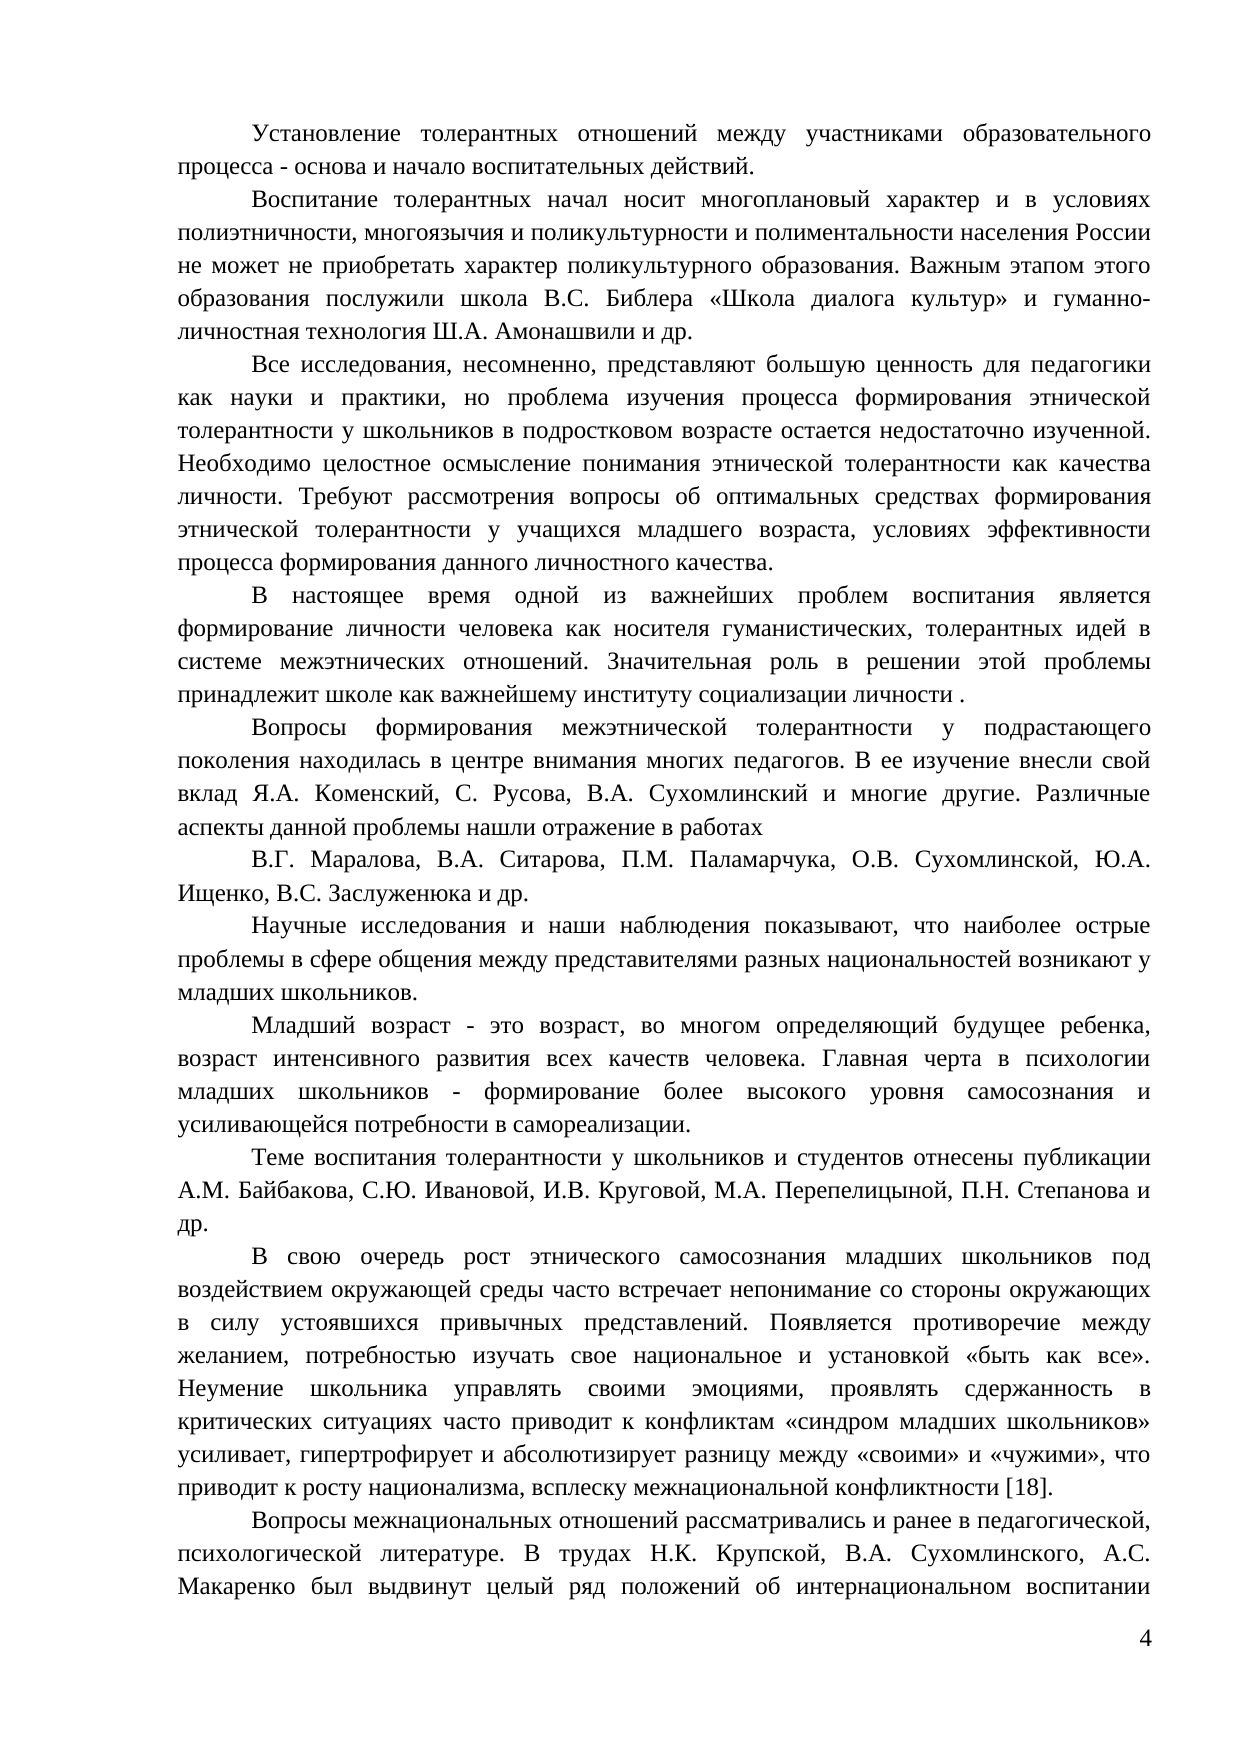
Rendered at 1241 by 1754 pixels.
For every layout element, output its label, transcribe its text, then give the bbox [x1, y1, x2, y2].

text Вопросы формирования межэтнической толерантности у подрастающего поколения находилась в центре внимания многих педагогов. В ее изучение внесли свой вклад Я.А. Коменский, С. Русова, В.А. Сухомлинский и многие другие. Различные аспекты данной проблемы нашли отражение в работах [177, 712, 1152, 840]
text В свою очередь рост этнического самосознания младших школьников под воздействием окружающей среды часто встречает непонимание со стороны окружающих в силу устоявшихся привычных представлений. Появляется противоречие между желанием, потребностью изучать свое национальное и установкой «быть как все». Неумение школьника управлять своими эмоциями, проявлять сдержанность в критических ситуациях часто приводит к конфликтам «синдром младших школьников» усиливает, гипертрофирует и абсолютизирует разницу между «своими» и «чужими», что приводит к росту национализма, всплеску межнациональной конфликтности [18]. [177, 1241, 1152, 1501]
text Все исследования, несомненно, представляют большую ценность для педагогики как науки и практики, но проблема изучения процесса формирования этнической толерантности у школьников в подростковом возрасте остается недостаточно изученной. Необходимо целостное осмысление понимания этнической толерантности как качества личности. Требуют рассмотрения вопросы об оптимальных средствах формирования этнической толерантности у учащихся младшего возраста, условиях эффективности процесса формирования данного личностного качества. [177, 349, 1152, 576]
text В.Г. Маралова, В.А. Ситарова, П.М. Паламарчука, О.В. Сухомлинской, Ю.А. Ищенко, В.С. Заслуженюка и др. [177, 844, 1152, 906]
text Научные исследования и наши наблюдения показывают, что наиболее острые проблемы в сфере общения между представителями разных национальностей возникают у младших школьников. [177, 911, 1152, 1005]
text Установление толерантных отношений между участниками образовательного процесса - основа и начало воспитательных действий. [177, 118, 1152, 180]
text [177, 1505, 1152, 1600]
text Младший возраст - это возраст, во многом определяющий будущее ребенка, возраст интенсивного развития всех качеств человека. Главная черта в психологии младших школьников - формирование более высокого уровня самосознания и усиливающейся потребности в самореализации. [177, 1010, 1152, 1137]
text Воспитание толерантных начал носит многоплановый характер и в условиях полиэтничности, многоязычия и поликультурности и полиментальности населения России не может не приобретать характер поликультурного образования. Важным этапом этого образования послужили школа В.С. Библера «Школа диалога культур» и гуманно-личностная технология Ш.А. Амонашвили и др. [177, 184, 1152, 345]
text Теме воспитания толерантности у школьников и студентов отнесены публикации A.M. Байбакова, С.Ю. Ивановой, И.В. Круговой, М.А. Перепелицыной, П.Н. Степанова и др. [177, 1142, 1152, 1237]
text В настоящее время одной из важнейших проблем воспитания является формирование личности человека как носителя гуманистических, толерантных идей в системе межэтнических отношений. Значительная роль в решении этой проблемы принадлежит школе как важнейшему институту социализации личности . [177, 580, 1152, 708]
